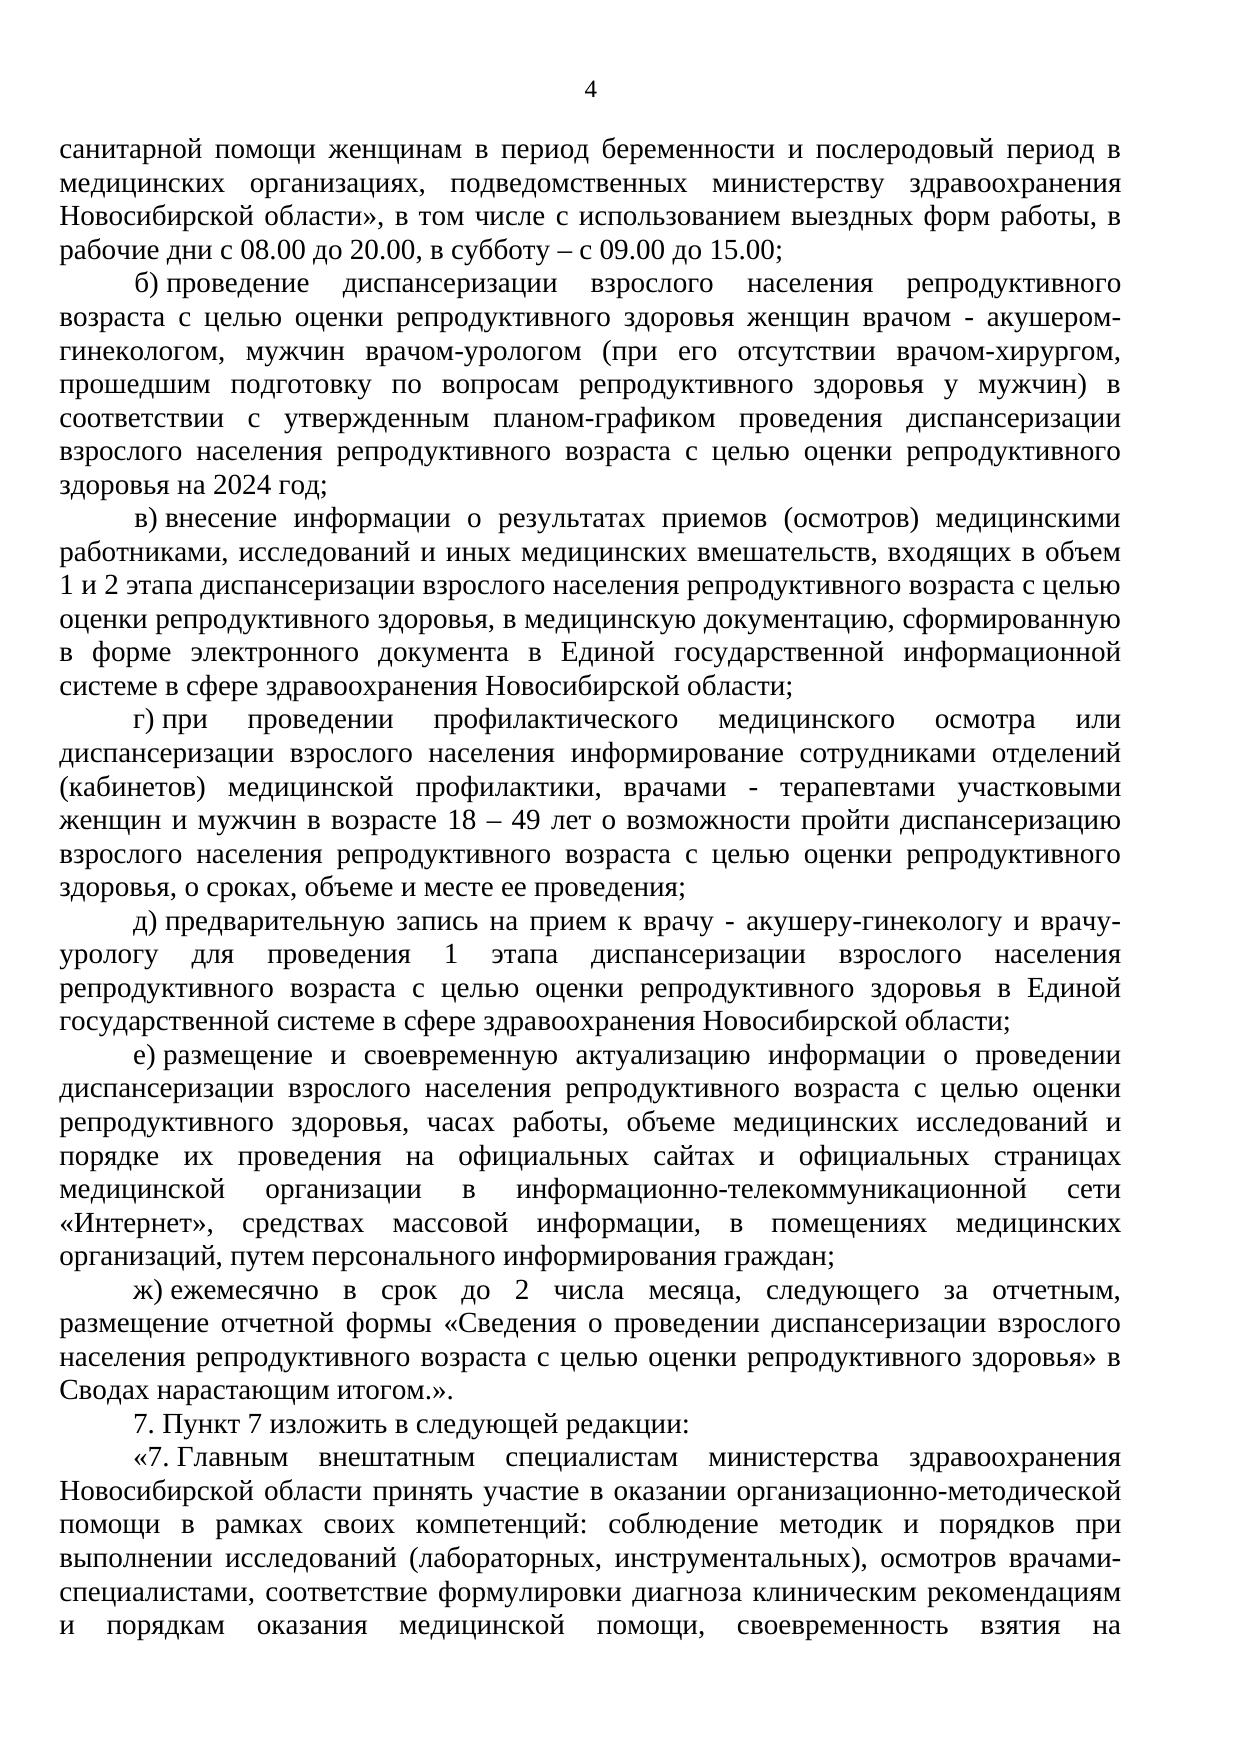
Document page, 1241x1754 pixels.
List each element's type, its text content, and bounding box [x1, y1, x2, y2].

text б) проведение диспансеризации взрослого населения репродуктивного возраста с целью оценки репродуктивного здоровья женщин врачом - акушером-гинекологом, мужчин врачом-урологом (при его отсутствии врачом-хирургом, прошедшим подготовку по вопросам репродуктивного здоровья у мужчин) в соответствии с утвержденным планом-графиком проведения диспансеризации взрослого населения репродуктивного возраста с целью оценки репродуктивного здоровья на 2024 год; [59, 266, 1122, 500]
text 7. Пункт 7 изложить в следующей редакции: [59, 1406, 1122, 1439]
text д) предварительную запись на прием к врачу - акушеру-гинекологу и врачу-урологу для проведения 1 этапа диспансеризации взрослого населения репродуктивного возраста с целью оценки репродуктивного здоровья в Единой государственной системе в сфере здравоохранения Новосибирской области; [59, 903, 1122, 1037]
text г) при проведении профилактического медицинского осмотра или диспансеризации взрослого населения информирование сотрудниками отделений (кабинетов) медицинской профилактики, врачами - терапевтами участковыми женщин и мужчин в возрасте 18 – 49 лет о возможности пройти диспансеризацию взрослого населения репродуктивного возраста с целью оценки репродуктивного здоровья, о сроках, объеме и месте ее проведения; [59, 702, 1122, 903]
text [59, 131, 1122, 266]
text в) внесение информации о результатах приемов (осмотров) медицинскими работниками, исследований и иных медицинских вмешательств, входящих в объем 1 и 2 этапа диспансеризации взрослого населения репродуктивного возраста с целью оценки репродуктивного здоровья, в медицинскую документацию, сформированную в форме электронного документа в Единой государственной информационной системе в сфере здравоохранения Новосибирской области; [59, 500, 1122, 702]
text ж) ежемесячно в срок до 2 числа месяца, следующего за отчетным, размещение отчетной формы «Сведения о проведении диспансеризации взрослого населения репродуктивного возраста с целью оценки репродуктивного здоровья» в Сводах нарастающим итогом.». [59, 1272, 1122, 1406]
text е) размещение и своевременную актуализацию информации о проведении диспансеризации взрослого населения репродуктивного возраста с целью оценки репродуктивного здоровья, часах работы, объеме медицинских исследований и порядке их проведения на официальных сайтах и официальных страницах медицинской организации в информационно-телекоммуникационной сети «Интернет», средствах массовой информации, в помещениях медицинских организаций, путем персонального информирования граждан; [59, 1037, 1122, 1272]
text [59, 1439, 1122, 1641]
